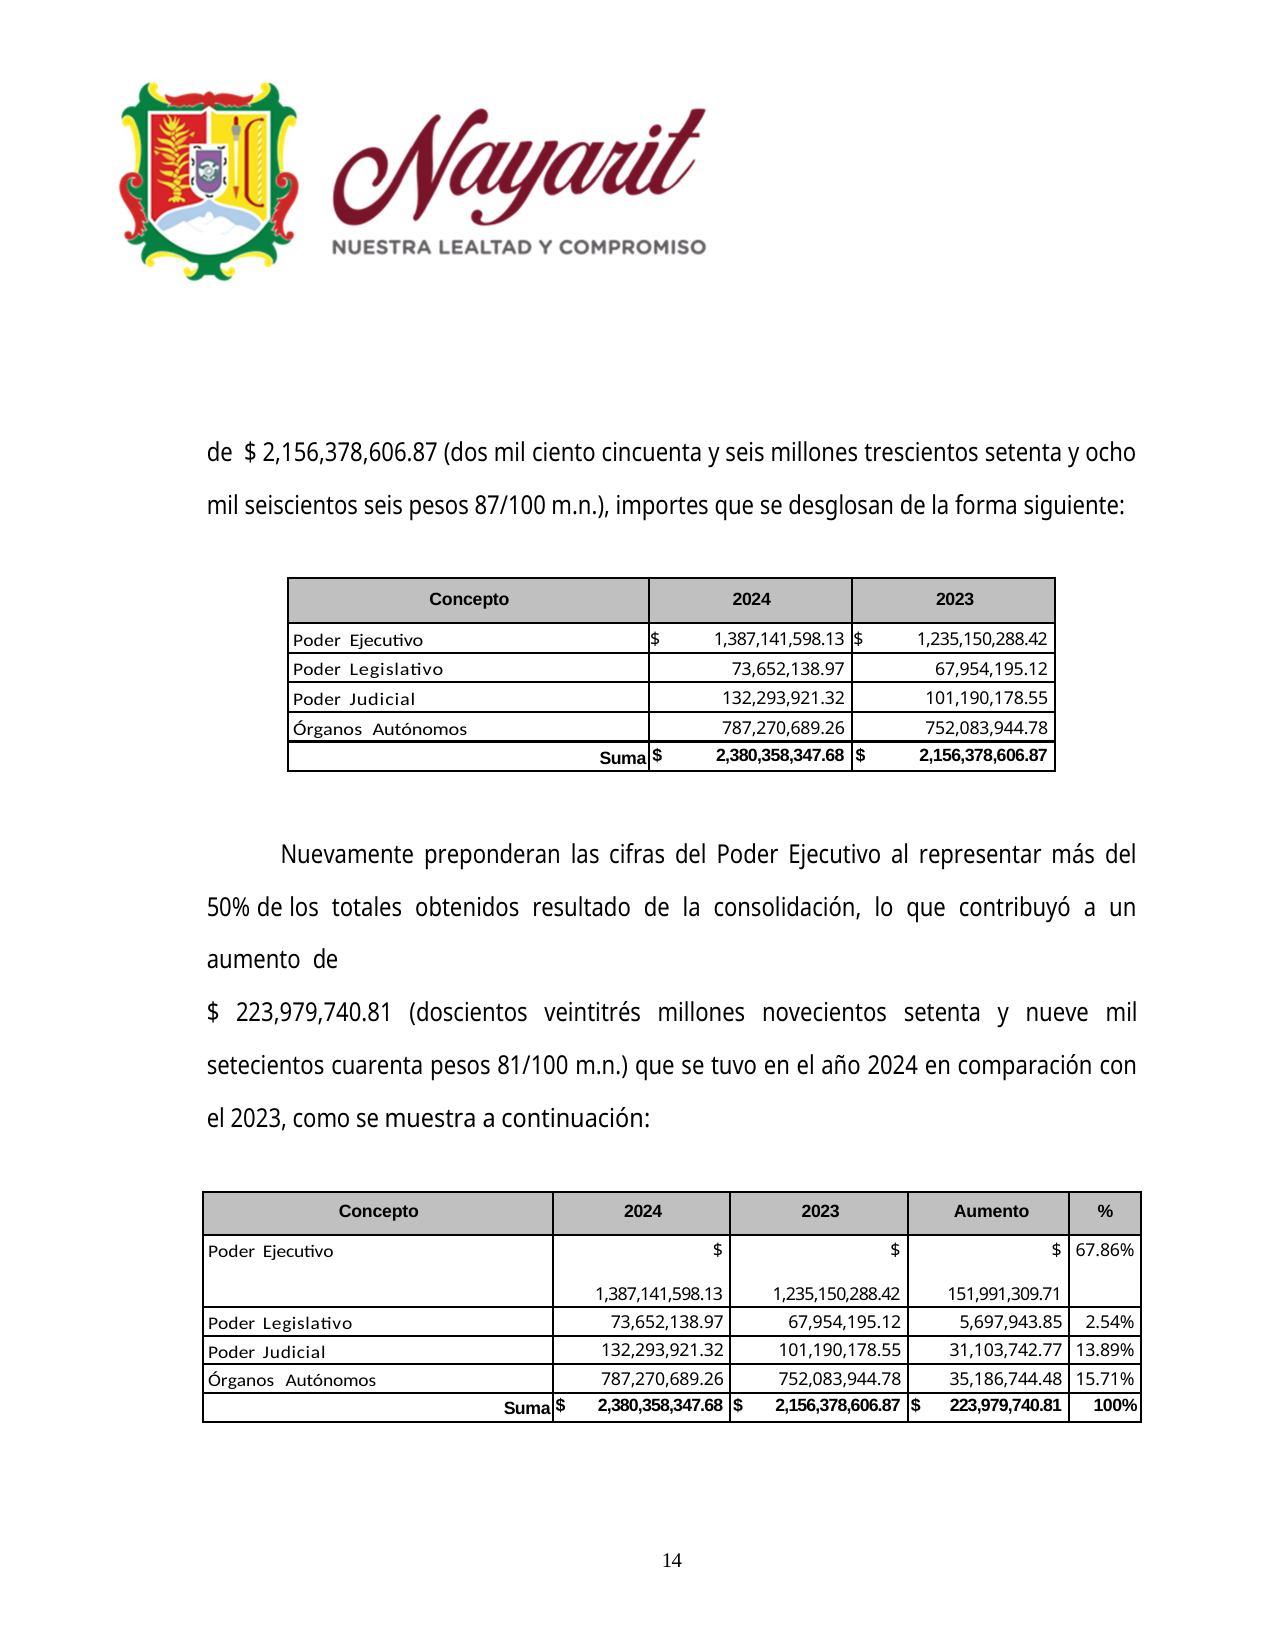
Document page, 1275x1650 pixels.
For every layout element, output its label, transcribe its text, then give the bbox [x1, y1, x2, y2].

table_cell Órganos Autónomos [204, 1365, 552, 1392]
table_header Concepto [204, 1193, 552, 1234]
table_cell 67,954,195.12 [853, 654, 1054, 681]
table_header Concepto [289, 579, 648, 622]
table_header 2024 [554, 1193, 729, 1234]
table_cell $ 1,235,150,288.42 [731, 1236, 907, 1306]
table_cell Poder Ejecutivo [204, 1236, 552, 1306]
table_cell 101,190,178.55 [731, 1337, 907, 1363]
table_cell 787,270,689.26 [554, 1365, 729, 1392]
table_cell $ 2,156,378,606.87 [731, 1394, 907, 1421]
picture [115, 78, 708, 283]
table_cell $ 151,991,309.71 [909, 1236, 1068, 1306]
table_cell 31,103,742.77 [909, 1337, 1068, 1363]
table_cell 752,083,944.78 [853, 713, 1054, 740]
table_cell $ 2,380,358,347.68 [554, 1394, 729, 1421]
table_cell 752,083,944.78 [731, 1365, 907, 1392]
table_cell Suma [289, 743, 648, 770]
table_header 2023 [853, 579, 1054, 622]
table_cell $ 2,156,378,606.87 [853, 743, 1054, 770]
table_header % [1070, 1193, 1140, 1234]
table_cell $ 2,380,358,347.68 [650, 743, 851, 770]
table_cell Poder Legislativo [289, 654, 648, 681]
table_cell 2.54% [1070, 1308, 1140, 1334]
table_header 2024 [650, 579, 851, 622]
text de $ 2,156,378,606.87 (dos mil ciento cincuenta y seis millones trescientos setenta y ocho mil seiscientos seis pesos 87/100 m.n.), importes que se desglosan de la forma siguiente: [207, 434, 1137, 522]
table_cell Poder Ejecutivo [289, 624, 648, 652]
text $ 223,979,740.81 (doscientos veintitrés millones novecientos setenta y nueve mil setecientos cuarenta pesos 81/100 m.n.) que se tuvo en el año 2024 en comparación con el 2023, como se muestra a continuación: [207, 994, 1137, 1136]
table_cell 35,186,744.48 [909, 1365, 1068, 1392]
table_cell 15.71% [1070, 1365, 1140, 1392]
table_cell 67.86% [1070, 1236, 1140, 1306]
table_header 2023 [731, 1193, 907, 1234]
table_cell 132,293,921.32 [650, 683, 851, 711]
table_cell 73,652,138.97 [650, 654, 851, 681]
table_cell 132,293,921.32 [554, 1337, 729, 1363]
table_cell 5,697,943.85 [909, 1308, 1068, 1334]
table_cell 787,270,689.26 [650, 713, 851, 740]
table_header Aumento [909, 1193, 1068, 1234]
table_cell $ 1,387,141,598.13 [650, 624, 851, 652]
table_cell 13.89% [1070, 1337, 1140, 1363]
table_cell Órganos Autónomos [289, 713, 648, 740]
text Nuevamente preponderan las cifras del Poder Ejecutivo al representar más del 50% de los totales obtenidos resultado de la consolidación, lo que contribuyó a un aumento de [207, 836, 1137, 976]
table_cell $ 223,979,740.81 [909, 1394, 1068, 1421]
table_cell 100% [1070, 1394, 1140, 1421]
table_cell Poder Judicial [289, 683, 648, 711]
table_cell Poder Judicial [204, 1337, 552, 1363]
table_cell 101,190,178.55 [853, 683, 1054, 711]
table_cell Poder Legislativo [204, 1308, 552, 1334]
table_cell 67,954,195.12 [731, 1308, 907, 1334]
table_cell 73,652,138.97 [554, 1308, 729, 1334]
table_cell Suma [204, 1394, 552, 1421]
table_cell $ 1,235,150,288.42 [853, 624, 1054, 652]
table_cell $ 1,387,141,598.13 [554, 1236, 729, 1306]
